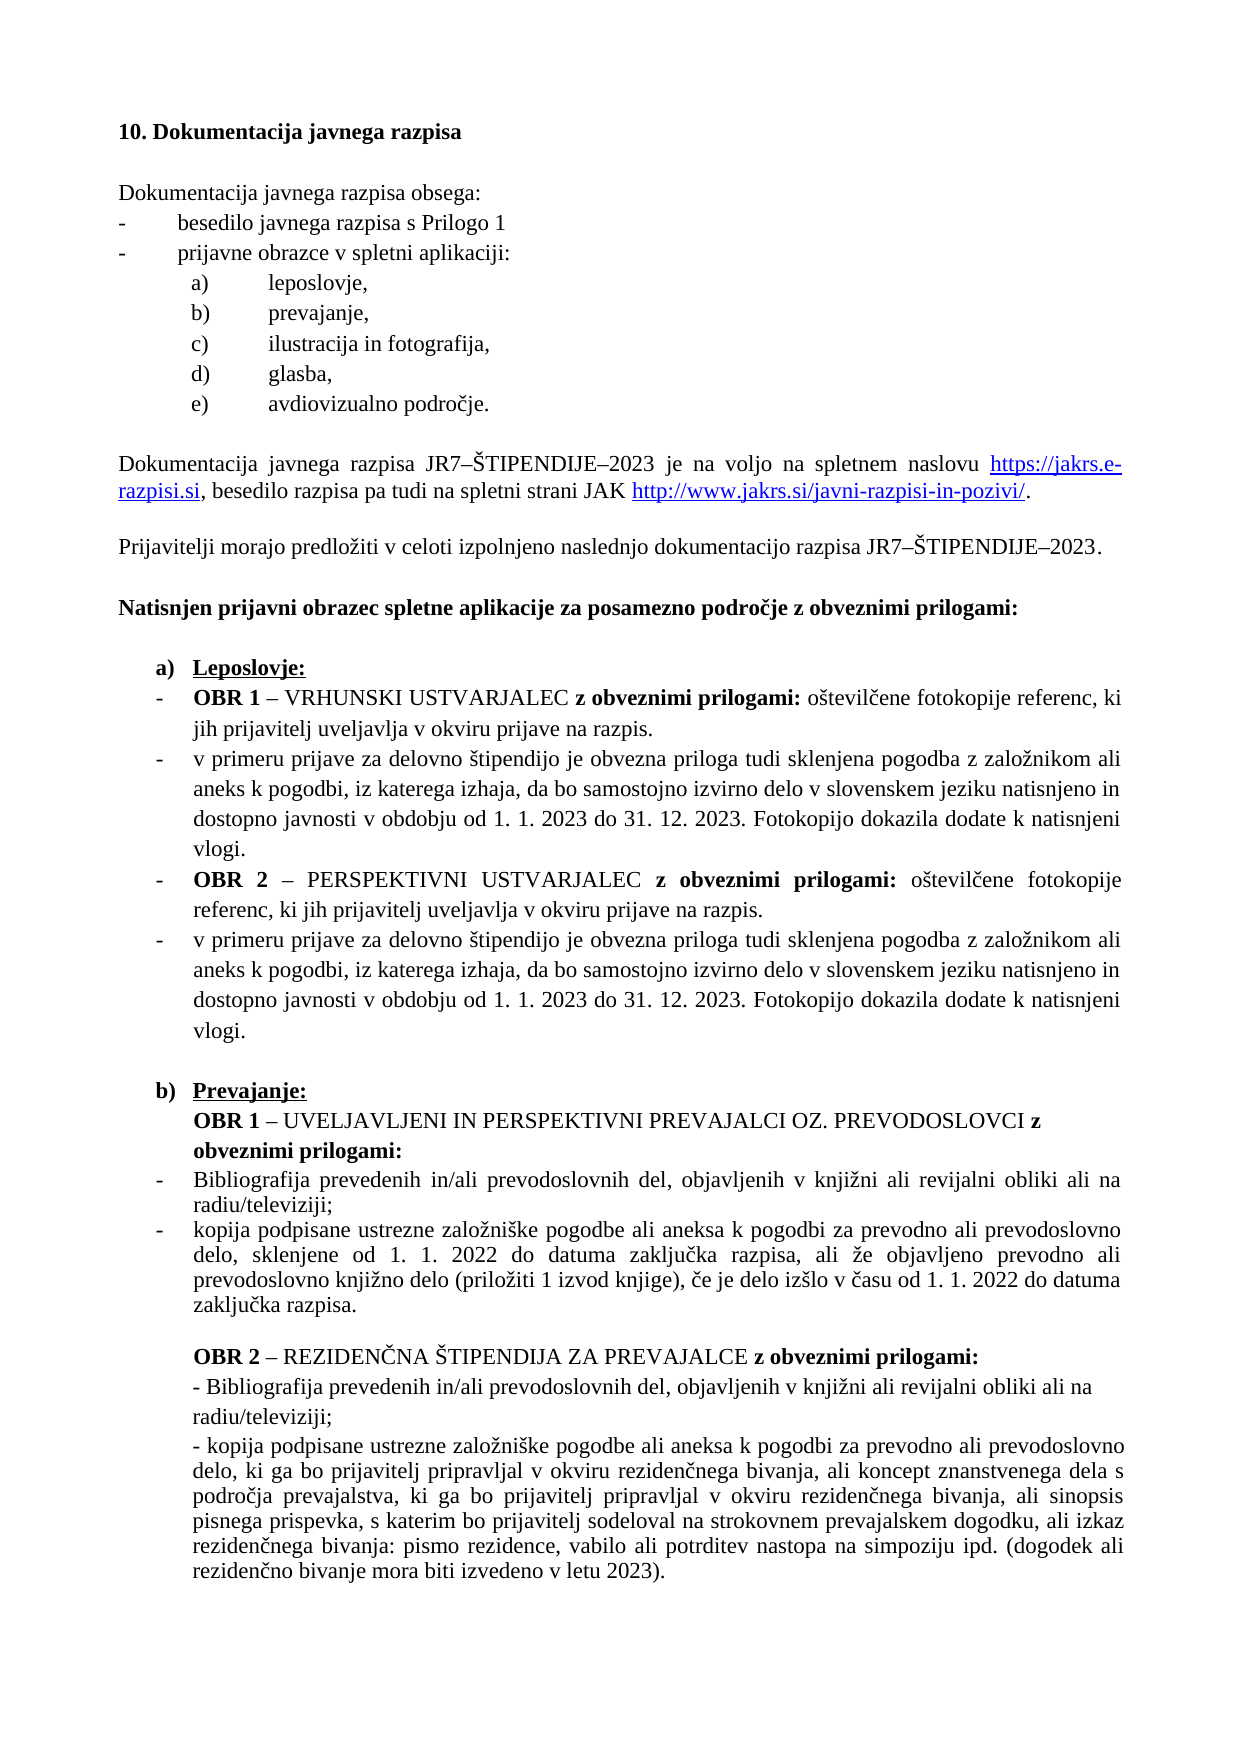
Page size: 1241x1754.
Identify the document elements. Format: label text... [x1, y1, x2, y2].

text Dokumentacija javnega razpisa obsega: [118, 178, 1122, 205]
text Natisnjen prijavni obrazec spletne aplikacije za posamezno področje z obveznimi prilogami: [118, 594, 1126, 620]
list Leposlovje: [155, 654, 1126, 681]
text - kopija podpisane ustrezne založniške pogodbe ali aneksa k pogodbi za prevodno ali prevodoslovno delo, ki ga bo prijavitelj pripravljal v okviru rezidenčnega bivanja, ali koncept znanstvenega dela s področja prevajalstva, ki ga bo prijavitelj pripravljal v okviru rezidenčnega bivanja, ali sinopsis pisnega prispevka, s katerim bo prijavitelj sodeloval na strokovnem prevajalskem dogodku, ali izkaz rezidenčnega bivanja: pismo rezidence, vabilo ali potrditev nastopa na simpoziju ipd. (dogodek ali rezidenčno bivanje mora biti izvedeno v letu 2023). [192, 1433, 1126, 1583]
list OBR 2 – REZIDENČNA ŠTIPENDIJA ZA PREVAJALCE z obveznimi prilogami: [193, 1343, 1126, 1369]
list besedilo javnega razpisa s Prilogo 1 [118, 209, 1122, 235]
list OBR 2 – PERSPEKTIVNI USTVARJALEC z obveznimi prilogami: oštevilčene fotokopije referenc, ki jih prijavitelj uveljavlja v okviru prijave na razpis. [156, 866, 1122, 922]
list avdiovizualno področje. [191, 390, 1122, 416]
list Bibliografija prevedenih in/ali prevodoslovnih del, objavljenih v knjižni ali revijalni obliki ali na radiu/televiziji; [156, 1168, 1122, 1218]
list ilustracija in fotografija, [191, 329, 1122, 356]
list kopija podpisane ustrezne založniške pogodbe ali aneksa k pogodbi za prevodno ali prevodoslovno delo, sklenjene od 1. 1. 2022 do datuma zaključka razpisa, ali že objavljeno prevodno ali prevodoslovno knjižno delo (priložiti 1 izvod knjige), če je delo izšlo v času od 1. 1. 2022 do datuma zaključka razpisa. [156, 1218, 1122, 1318]
list Prevajanje: [155, 1077, 1126, 1103]
list - Bibliografija prevedenih in/ali prevodoslovnih del, objavljenih v knjižni ali revijalni obliki ali na radiu/televiziji; [192, 1373, 1126, 1429]
text Dokumentacija javnega razpisa JR7–ŠTIPENDIJE–2023 je na voljo na spletnem naslovu https://jakrs.e-razpisi.si, besedilo razpisa pa tudi na spletni strani JAK http://www.jakrs.si/javni-razpisi-in-pozivi/. [118, 450, 1122, 503]
text 10. Dokumentacija javnega razpisa [118, 118, 1122, 144]
list OBR 1 – UVELJAVLJENI IN PERSPEKTIVNI PREVAJALCI OZ. PREVODOSLOVCI z obveznimi prilogami: [193, 1107, 1126, 1164]
list v primeru prijave za delovno štipendijo je obvezna priloga tudi sklenjena pogodba z založnikom ali aneks k pogodbi, iz katerega izhaja, da bo samostojno izvirno delo v slovenskem jeziku natisnjeno in dostopno javnosti v obdobju od 1. 1. 2023 do 31. 12. 2023. Fotokopijo dokazila dodate k natisnjeni vlogi. [156, 926, 1122, 1043]
list prijavne obrazce v spletni aplikaciji: [118, 239, 1122, 265]
list v primeru prijave za delovno štipendijo je obvezna priloga tudi sklenjena pogodba z založnikom ali aneks k pogodbi, iz katerega izhaja, da bo samostojno izvirno delo v slovenskem jeziku natisnjeno in dostopno javnosti v obdobju od 1. 1. 2023 do 31. 12. 2023. Fotokopijo dokazila dodate k natisnjeni vlogi. [156, 745, 1122, 862]
list leposlovje, [191, 269, 1122, 296]
list prevajanje, [191, 299, 1122, 326]
list OBR 1 – VRHUNSKI USTVARJALEC z obveznimi prilogami: oštevilčene fotokopije referenc, ki jih prijavitelj uveljavlja v okviru prijave na razpis. [156, 684, 1122, 741]
text Prijavitelji morajo predložiti v celoti izpolnjeno naslednjo dokumentacijo razpisa JR7–ŠTIPENDIJE–2023. [118, 533, 1122, 560]
list glasba, [191, 360, 1122, 386]
